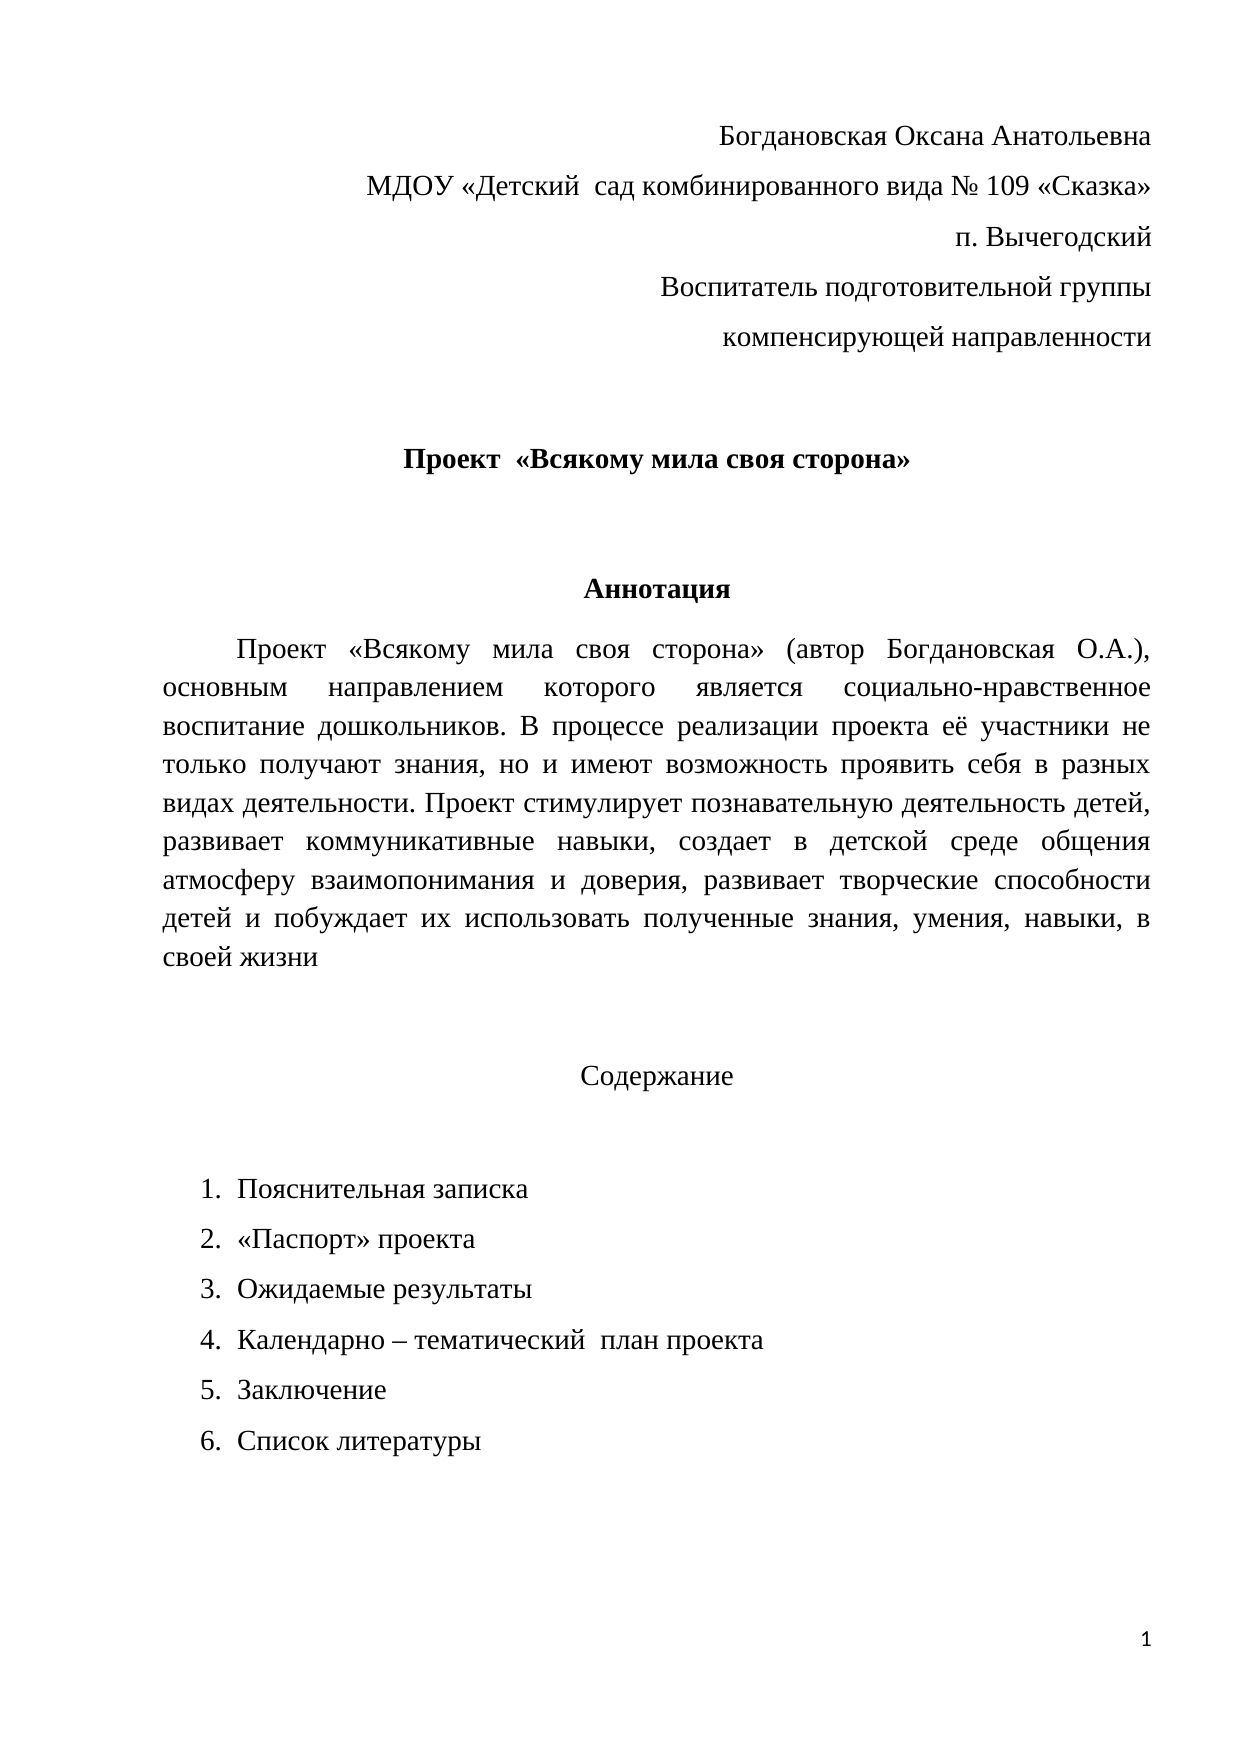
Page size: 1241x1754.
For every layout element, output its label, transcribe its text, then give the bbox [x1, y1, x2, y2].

list Список литературы [200, 1423, 1152, 1456]
text Проект «Всякому мила своя сторона» (автор Богдановская О.А.), основным направлением которого является социально-нравственное воспитание дошкольников. В процессе реализации проекта её участники не только получают знания, но и имеют возможность проявить себя в разных видах деятельности. Проект стимулирует познавательную деятельность детей, развивает коммуникативные навыки, создает в детской среде общения атмосферу взаимопонимания и доверия, развивает творческие способности детей и побуждает их использовать полученные знания, умения, навыки, в своей жизни [162, 631, 1152, 973]
list Пояснительная записка [200, 1171, 1152, 1204]
list Календарно – тематический план проекта [200, 1322, 1152, 1356]
list «Паспорт» проекта [200, 1221, 1152, 1255]
text Аннотация [162, 571, 1152, 605]
text Богдановская Оксана Анатольевна [162, 118, 1152, 152]
text п. Вычегодский [162, 219, 1152, 252]
text Воспитатель подготовительной группы компенсирующей направленности [606, 269, 1152, 353]
text Проект «Всякому мила своя сторона» [162, 441, 1152, 474]
list Заключение [200, 1372, 1152, 1406]
text Содержание [162, 1058, 1152, 1091]
list Ожидаемые результаты [200, 1272, 1152, 1305]
text МДОУ «Детский сад комбинированного вида № 109 «Сказка» [162, 168, 1152, 202]
